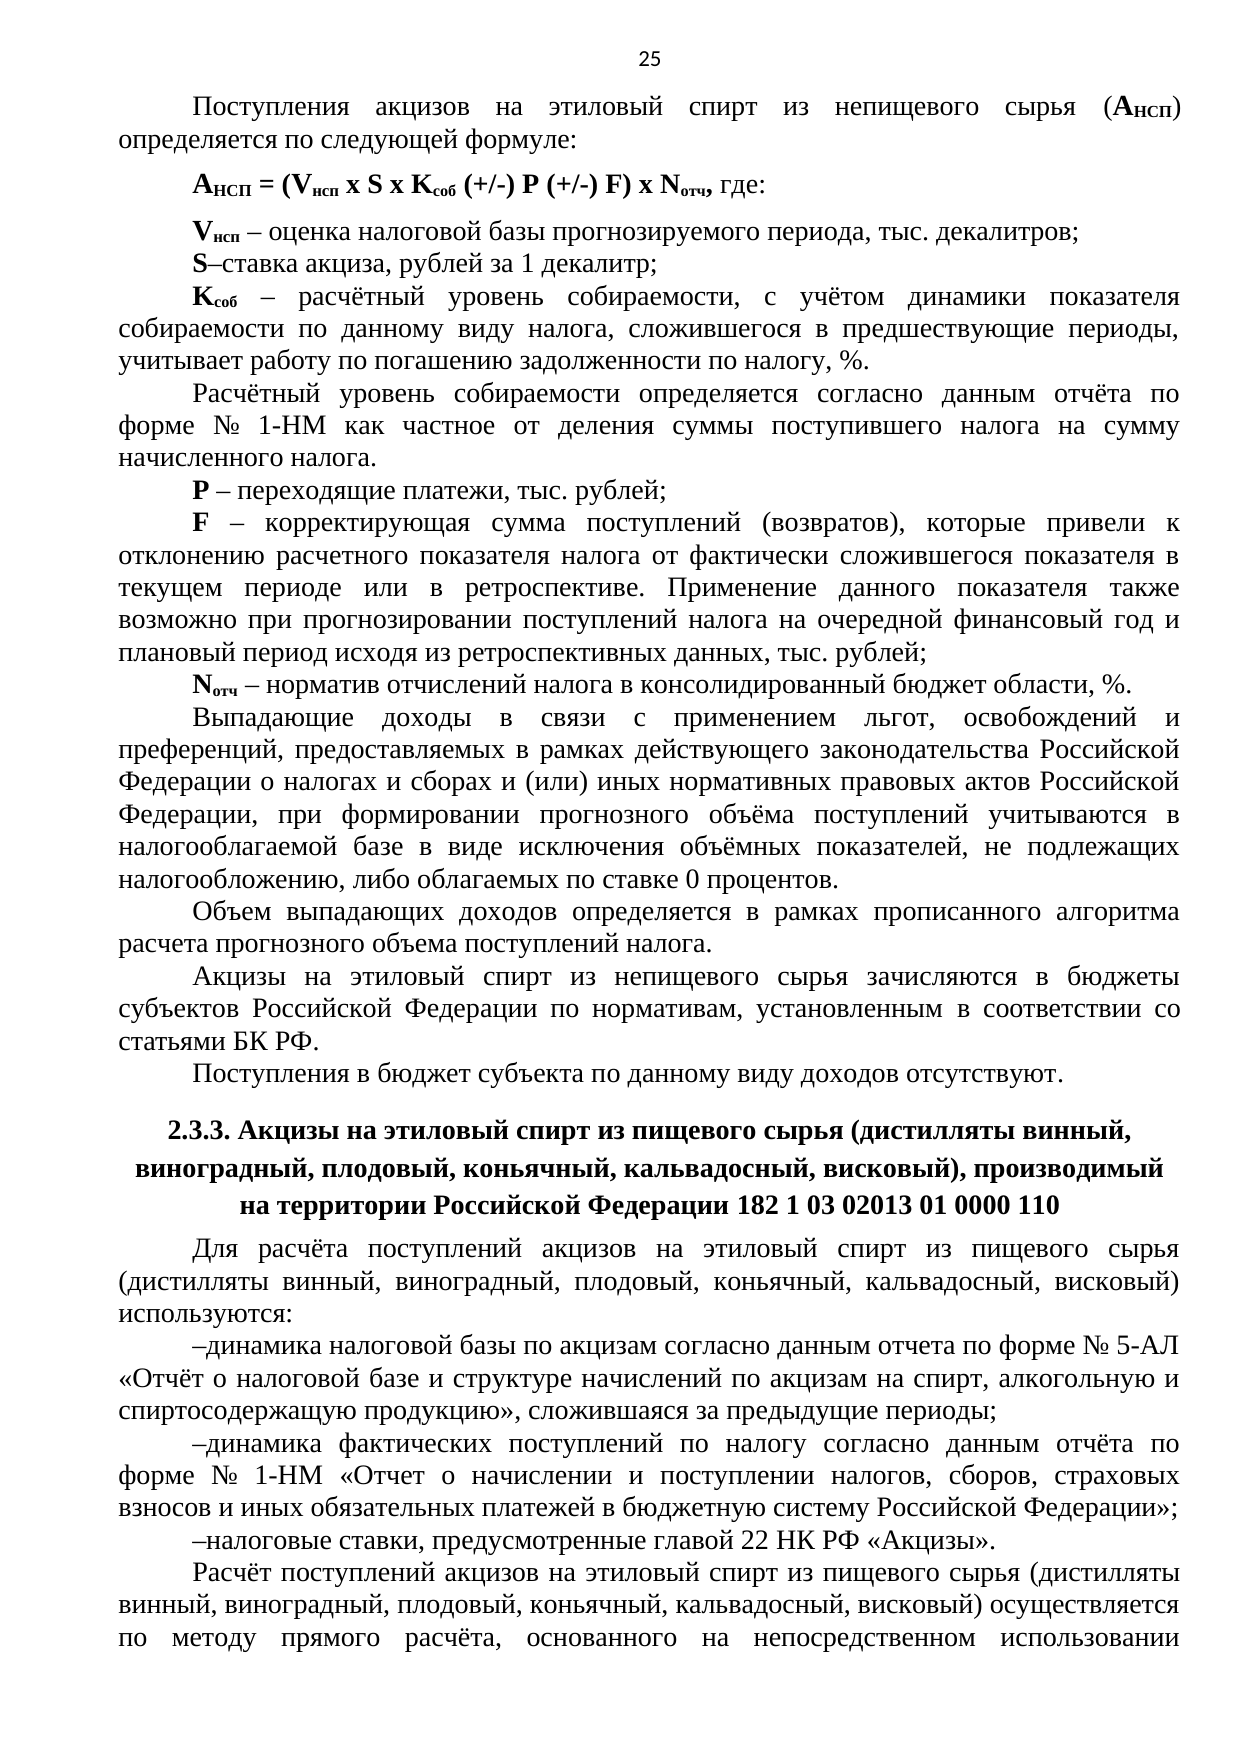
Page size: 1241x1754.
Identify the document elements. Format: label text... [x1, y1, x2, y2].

text Выпадающие доходы в связи с применением льгот, освобождений и преференций, предоставляемых в рамках действующего законодательства Российской Федерации о налогах и сборах и (или) иных нормативных правовых актов Российской Федерации, при формировании прогнозного объёма поступлений учитываются в налогооблагаемой базе в виде исключения объёмных показателей, не подлежащих налогообложению, либо облагаемых по ставке 0 процентов. [118, 700, 1181, 894]
text Поступления акцизов на этиловый спирт из непищевого сырья (АНСП) определяется по следующей формуле: [118, 88, 1181, 154]
text –налоговые ставки, предусмотренные главой 22 НК РФ «Акцизы». [118, 1523, 1181, 1555]
text S–ставка акциза, рублей за 1 декалитр; [118, 246, 1181, 278]
subtitle 2.3.3. Акцизы на этиловый спирт из пищевого сырья (дистилляты винный, виноградный, плодовый, коньячный, кальвадосный, висковый), производимый на территории Российской Федерации 182 1 03 02013 01 0000 110 [118, 1113, 1181, 1220]
text Kсоб – расчётный уровень собираемости, с учётом динамики показателя собираемости по данному виду налога, сложившегося в предшествующие периоды, учитывает работу по погашению задолженности по налогу, %. [118, 278, 1181, 376]
text Поступления в бюджет субъекта по данному виду доходов отсутствуют. [118, 1056, 1181, 1088]
text Для расчёта поступлений акцизов на этиловый спирт из пищевого сырья (дистилляты винный, виноградный, плодовый, коньячный, кальвадосный, висковый) используются: [118, 1231, 1181, 1328]
text Vнсп – оценка налоговой базы прогнозируемого периода, тыс. декалитров; [118, 213, 1181, 246]
text АНСП = (Vнсп х S х Kсоб (+/-) Р (+/-) F) х Nотч, где: [118, 167, 1181, 200]
text –динамика налоговой базы по акцизам согласно данным отчета по форме № 5-АЛ «Отчёт о налоговой базе и структуре начислений по акцизам на спирт, алкогольную и спиртосодержащую продукцию», сложившаяся за предыдущие периоды; [118, 1328, 1181, 1426]
text Расчётный уровень собираемости определяется согласно данным отчёта по форме № 1-НМ как частное от деления суммы поступившего налога на сумму начисленного налога. [118, 376, 1181, 473]
text Объем выпадающих доходов определяется в рамках прописанного алгоритма расчета прогнозного объема поступлений налога. [118, 894, 1181, 959]
text F – корректирующая сумма поступлений (возвратов), которые привели к отклонению расчетного показателя налога от фактически сложившегося показателя в текущем периоде или в ретроспективе. Применение данного показателя также возможно при прогнозировании поступлений налога на очередной финансовый год и плановый период исходя из ретроспективных данных, тыс. рублей; [118, 505, 1181, 667]
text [118, 1555, 1181, 1652]
text Nотч – норматив отчислений налога в консолидированный бюджет области, %. [118, 667, 1181, 700]
text Р – переходящие платежи, тыс. рублей; [118, 473, 1181, 505]
text –динамика фактических поступлений по налогу согласно данным отчёта по форме № 1-НМ «Отчет о начислении и поступлении налогов, сборов, страховых взносов и иных обязательных платежей в бюджетную систему Российской Федерации»; [118, 1426, 1181, 1523]
text Акцизы на этиловый спирт из непищевого сырья зачисляются в бюджеты субъектов Российской Федерации по нормативам, установленным в соответствии со статьями БК РФ. [118, 959, 1181, 1056]
